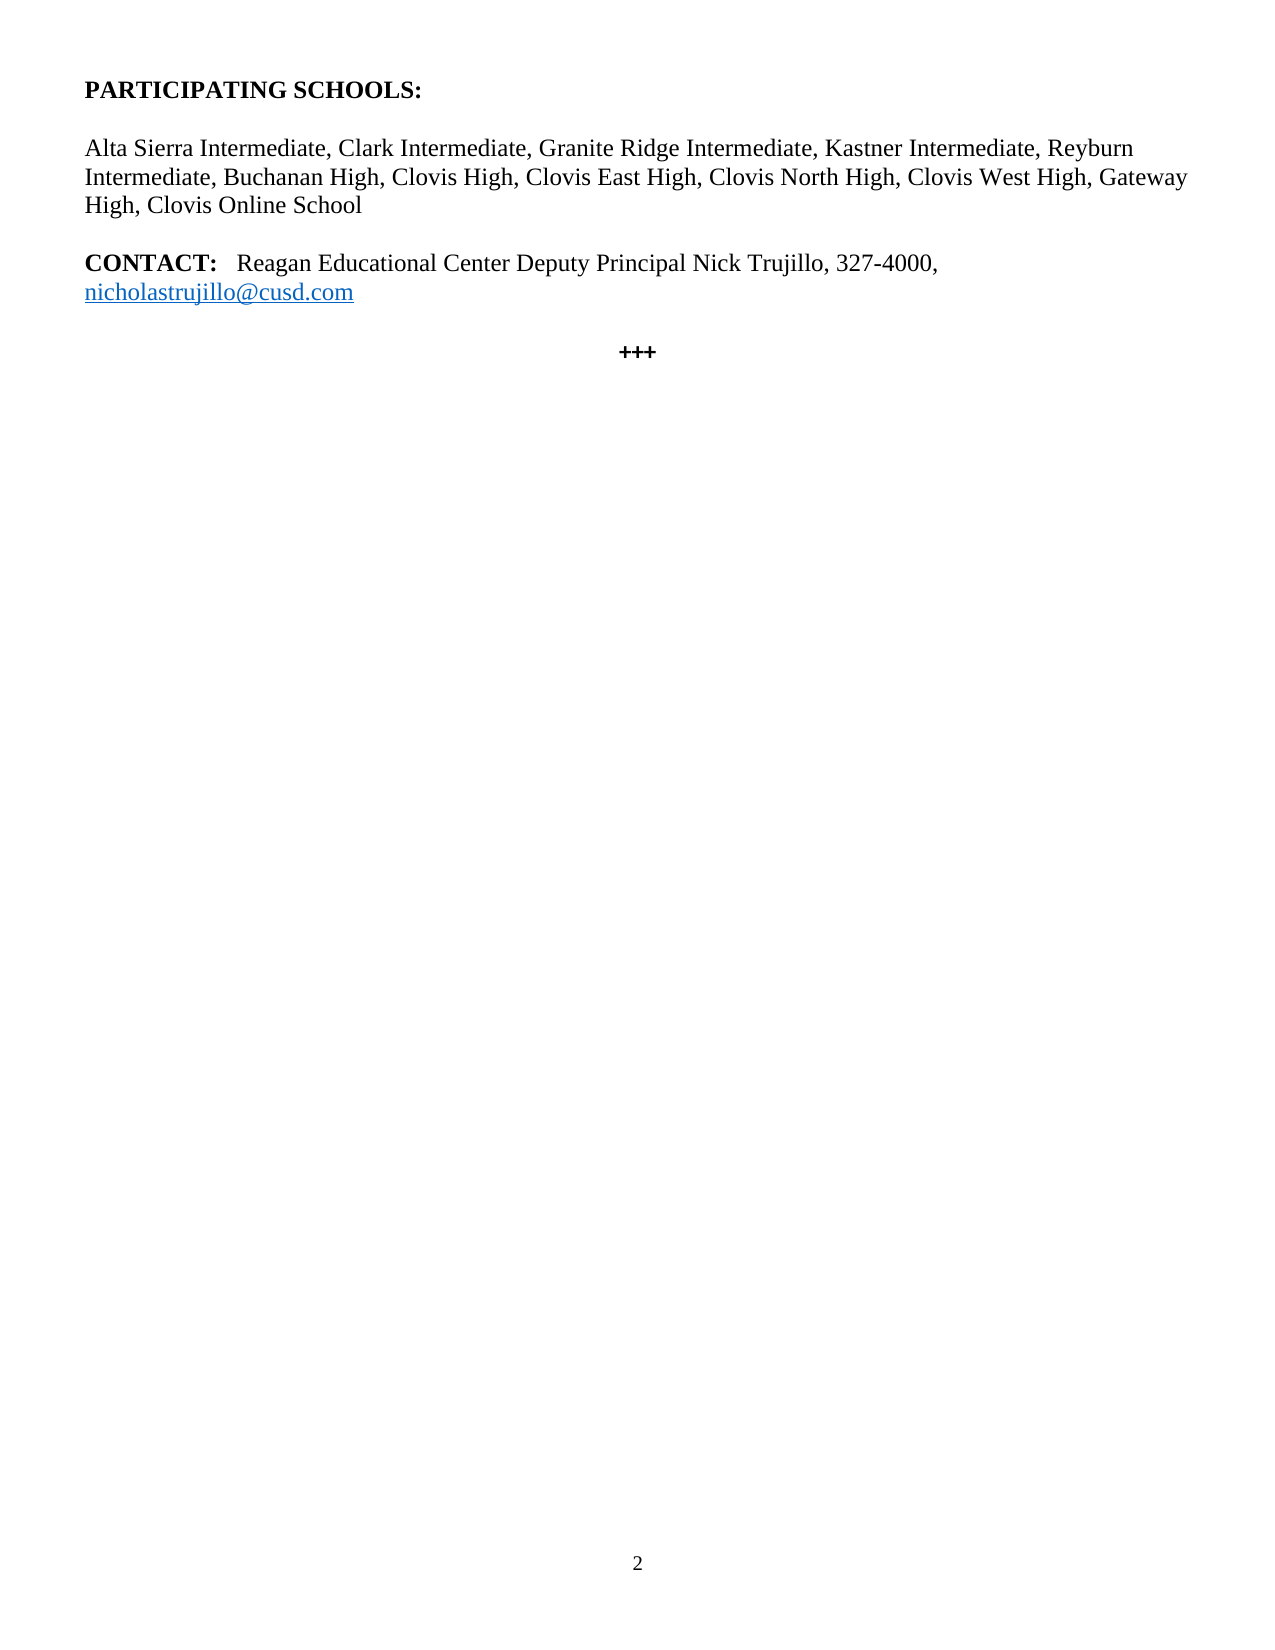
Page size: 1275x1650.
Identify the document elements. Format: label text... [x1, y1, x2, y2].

text +++ [84, 336, 1191, 367]
text CONTACT: Reagan Educational Center Deputy Principal Nick Trujillo, 327-4000, nicholastrujillo@cusd.com [84, 248, 1191, 306]
text Alta Sierra Intermediate, Clark Intermediate, Granite Ridge Intermediate, Kastner Intermediate, Reyburn Intermediate, Buchanan High, Clovis High, Clovis East High, Clovis North High, Clovis West High, Gateway High, Clovis Online School [84, 133, 1191, 219]
text PARTICIPATING SCHOOLS: [84, 75, 1191, 104]
